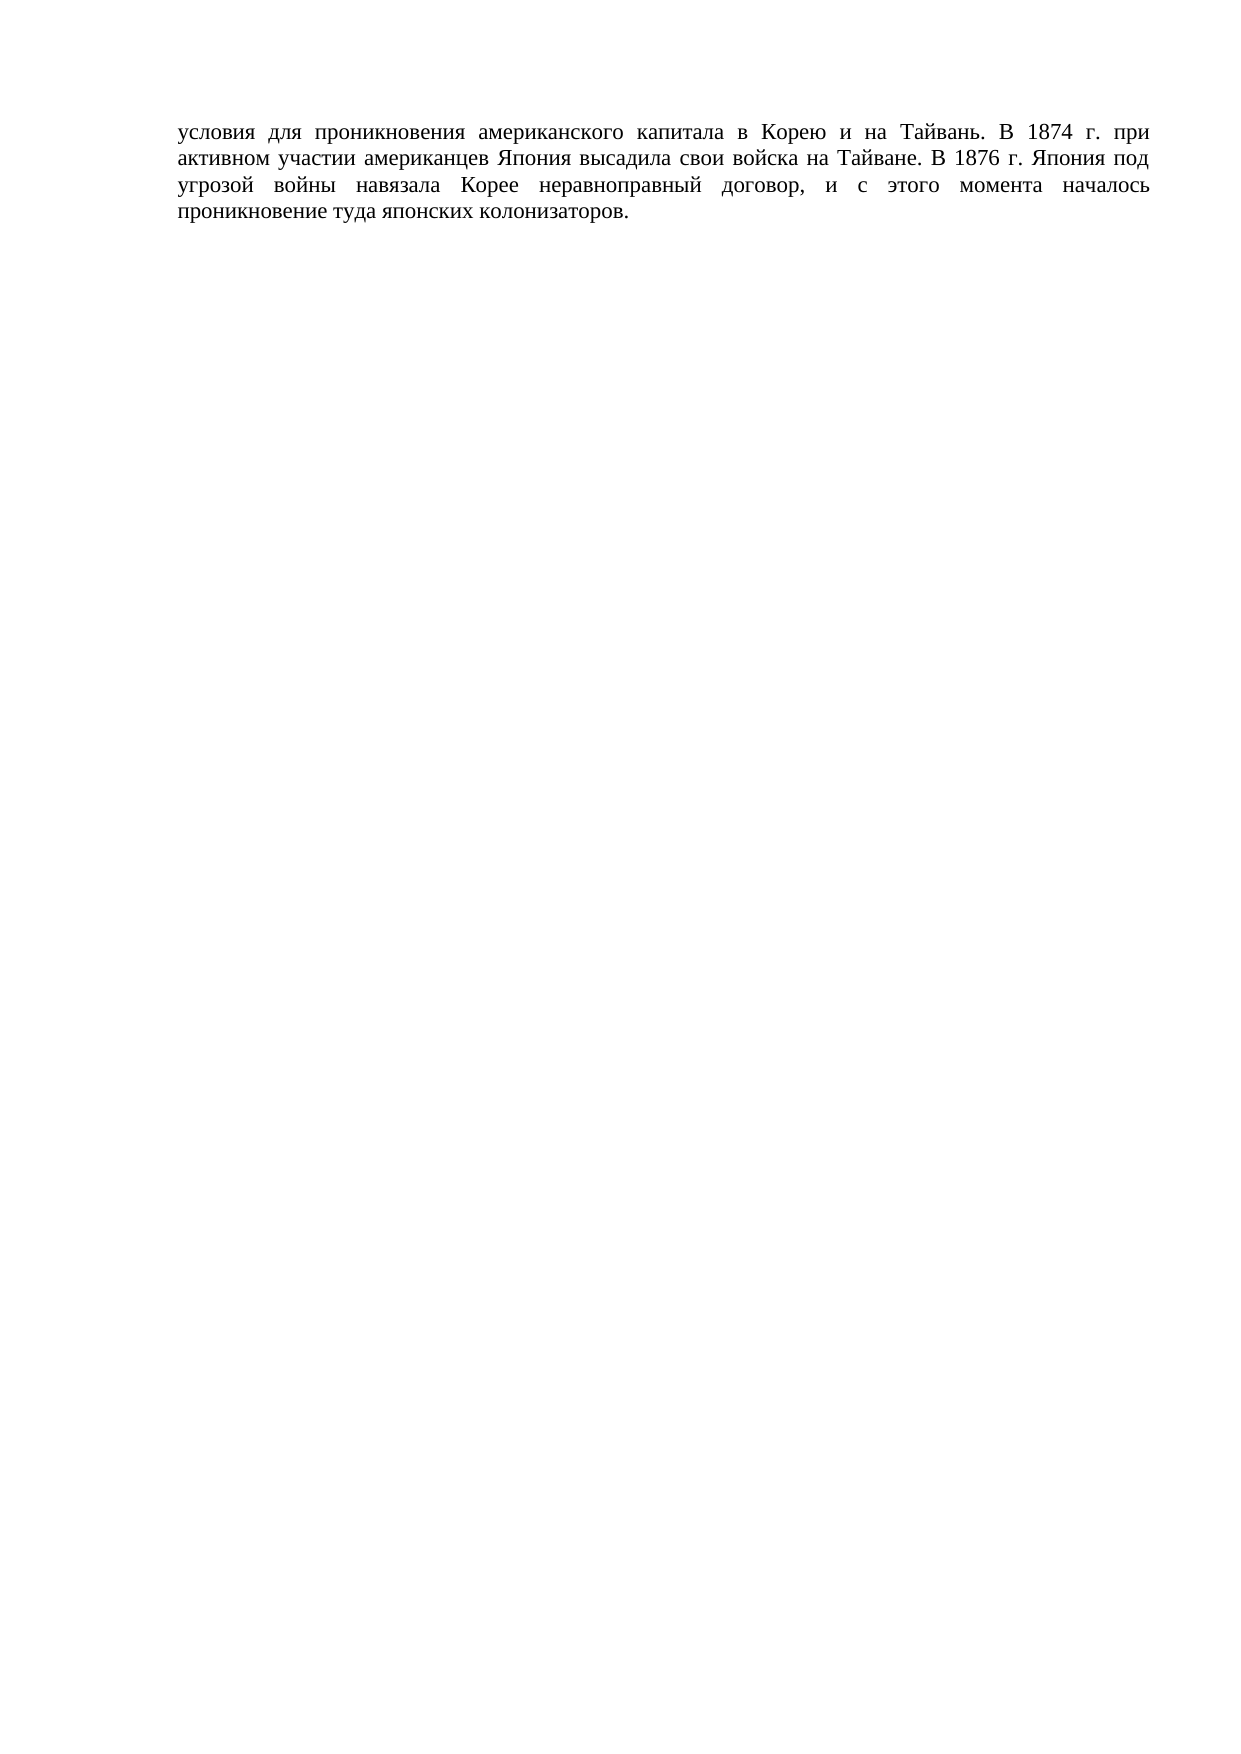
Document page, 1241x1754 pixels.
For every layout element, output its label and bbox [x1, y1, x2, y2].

text [177, 118, 1152, 223]
